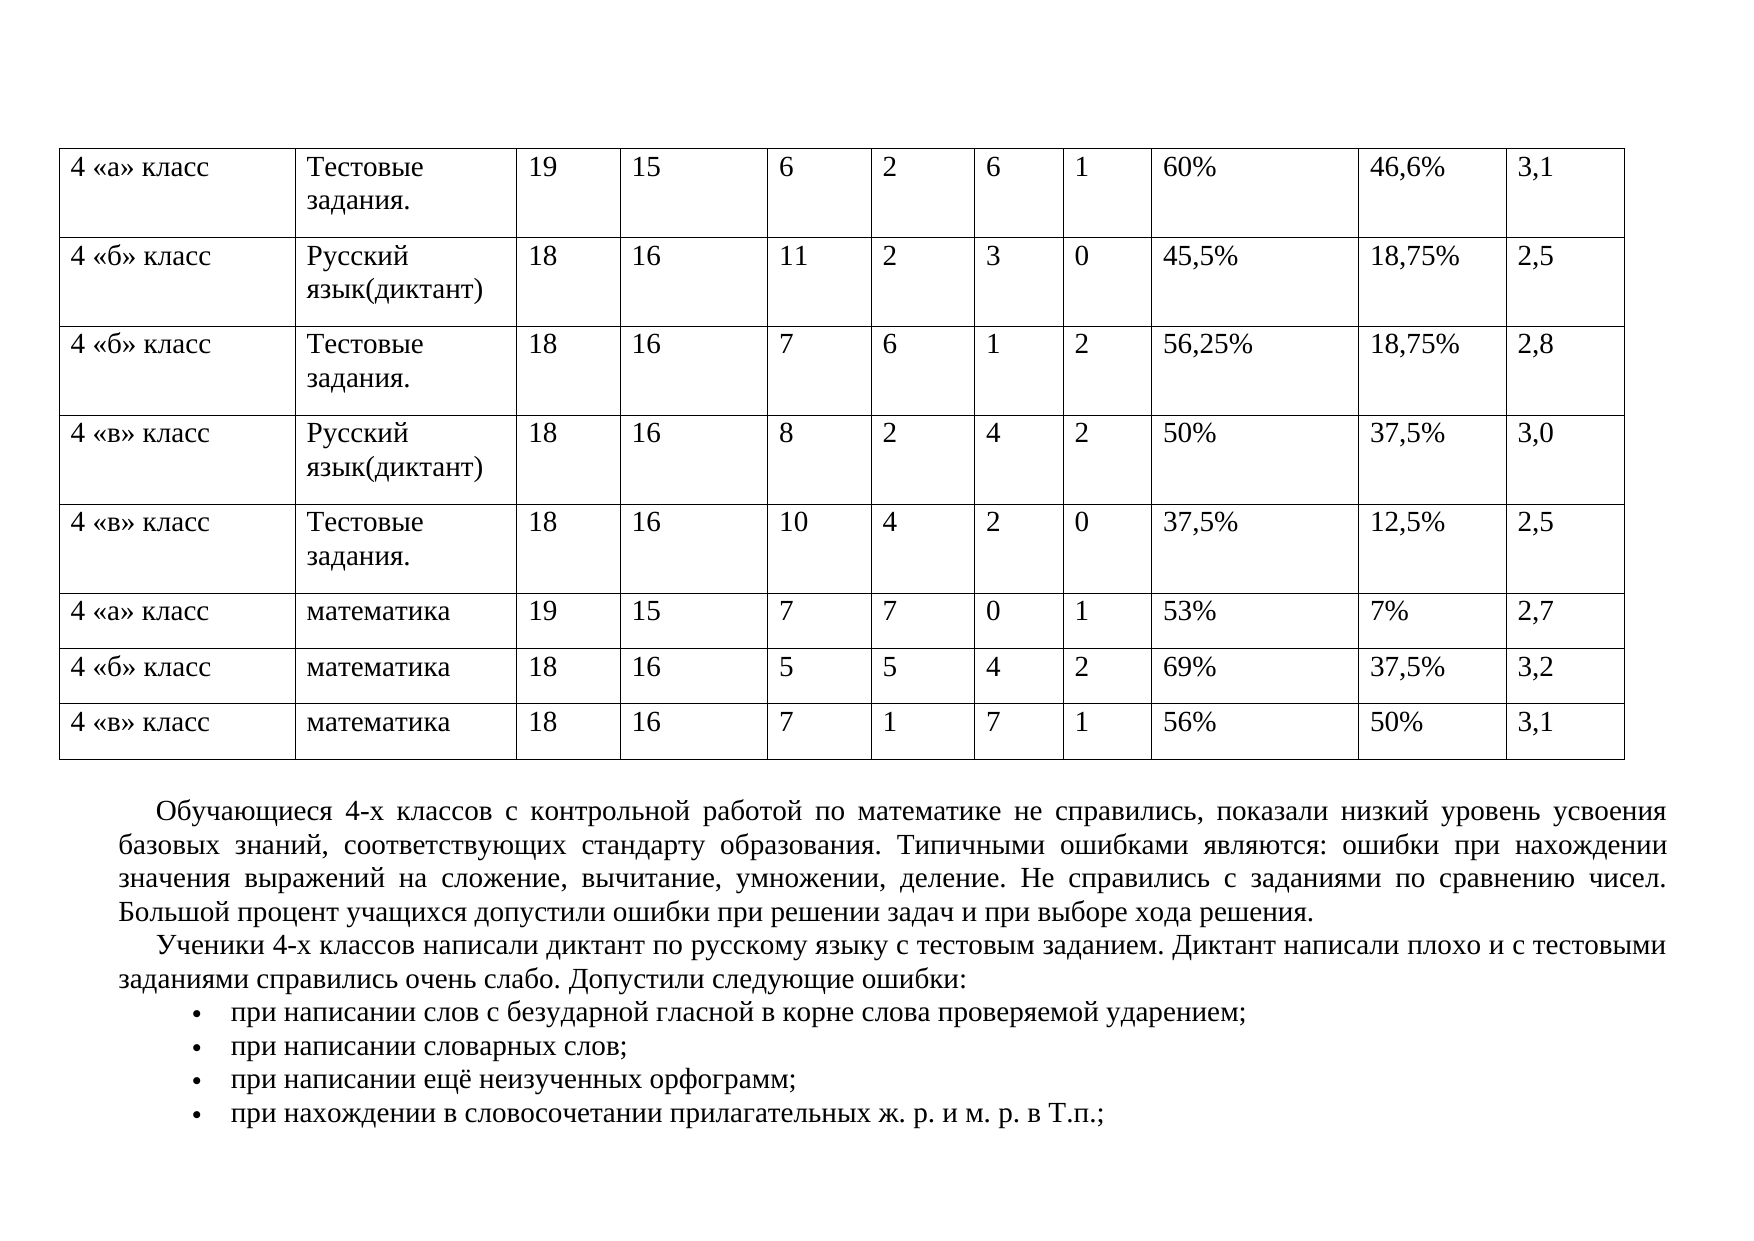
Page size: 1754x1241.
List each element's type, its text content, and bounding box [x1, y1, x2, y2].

table_cell 16 [621, 505, 767, 592]
table_cell 6 [768, 149, 871, 237]
table_cell 4 «б» класс [60, 327, 295, 414]
table_cell 2 [975, 505, 1063, 592]
table_cell 56,25% [1152, 327, 1358, 414]
table_cell 2 [872, 416, 974, 503]
table_cell 4 «а» класс [60, 594, 295, 648]
table_cell математика [296, 649, 516, 703]
table_cell 19 [517, 149, 620, 237]
table_cell 18 [517, 649, 620, 703]
table_cell 37,5% [1152, 505, 1358, 592]
table_cell 1 [1064, 594, 1151, 648]
table_cell 15 [621, 594, 767, 648]
table_cell 16 [621, 416, 767, 503]
table_cell Тестовые задания. [296, 505, 516, 592]
table_cell 7 [768, 594, 871, 648]
table_cell 3,1 [1507, 704, 1624, 759]
table_cell 1 [1064, 149, 1151, 237]
table_cell 4 «в» класс [60, 416, 295, 503]
text Обучающиеся 4-х классов с контрольной работой по математике не справились, показали низкий уровень усвоения базовых знаний, соответствующих стандарту образования. Типичными ошибками являются: ошибки при нахождении значения выражений на сложение, вычитание, умножении, деление. Не справились с заданиями по сравнению чисел. Большой процент учащихся допустили ошибки при решении задач и при выборе хода решения. [118, 793, 1668, 927]
table_cell 1 [1064, 704, 1151, 759]
table_cell 4 «в» класс [60, 704, 295, 759]
table_cell 37,5% [1359, 416, 1506, 503]
table_cell 56% [1152, 704, 1358, 759]
table_cell 2 [1064, 416, 1151, 503]
table_cell 1 [975, 327, 1063, 414]
table_cell 6 [872, 327, 974, 414]
table_cell 4 [975, 649, 1063, 703]
table_cell 60% [1152, 149, 1358, 237]
table_cell 3 [975, 238, 1063, 326]
table_cell Русский язык(диктант) [296, 238, 516, 326]
table_cell 16 [621, 704, 767, 759]
table_cell 18 [517, 704, 620, 759]
table_cell 50% [1152, 416, 1358, 503]
table_cell 19 [517, 594, 620, 648]
table_cell 2,5 [1507, 238, 1624, 326]
table_cell 3,1 [1507, 149, 1624, 237]
table_cell 53% [1152, 594, 1358, 648]
table_cell 16 [621, 238, 767, 326]
table_cell 2 [872, 149, 974, 237]
table_cell 46,6% [1359, 149, 1506, 237]
table_cell 2,8 [1507, 327, 1624, 414]
list при нахождении в словосочетании прилагательных ж. р. и м. р. в Т.п.; [193, 1095, 1668, 1129]
table_cell 18 [517, 505, 620, 592]
table_cell 6 [975, 149, 1063, 237]
table_cell 4 «в» класс [60, 505, 295, 592]
table_cell 16 [621, 327, 767, 414]
table_cell 4 «б» класс [60, 649, 295, 703]
list при написании словарных слов; [193, 1028, 1668, 1062]
table_cell 18,75% [1359, 238, 1506, 326]
table_cell 4 [872, 505, 974, 592]
table_cell 11 [768, 238, 871, 326]
table_cell математика [296, 704, 516, 759]
table_cell математика [296, 594, 516, 648]
table_cell 4 «б» класс [60, 238, 295, 326]
table_cell 8 [768, 416, 871, 503]
table_cell Тестовые задания. [296, 149, 516, 237]
table_cell 1 [872, 704, 974, 759]
table_cell 5 [768, 649, 871, 703]
table_cell 0 [1064, 238, 1151, 326]
table_cell 7 [768, 704, 871, 759]
table_cell 12,5% [1359, 505, 1506, 592]
table_cell 18 [517, 327, 620, 414]
table_cell 0 [975, 594, 1063, 648]
table_cell 2,5 [1507, 505, 1624, 592]
table_cell 2 [1064, 327, 1151, 414]
table_cell 7 [768, 327, 871, 414]
list при написании ещё неизученных орфограмм; [193, 1062, 1668, 1095]
table_cell 15 [621, 149, 767, 237]
table_cell 2 [1064, 649, 1151, 703]
table_cell 4 «а» класс [60, 149, 295, 237]
table_cell 50% [1359, 704, 1506, 759]
table_cell 3,2 [1507, 649, 1624, 703]
table_cell 10 [768, 505, 871, 592]
table_cell Русский язык(диктант) [296, 416, 516, 503]
table_cell 5 [872, 649, 974, 703]
table_cell 7 [872, 594, 974, 648]
table_cell 18 [517, 416, 620, 503]
table_cell 4 [975, 416, 1063, 503]
table_cell 2 [872, 238, 974, 326]
table_cell 45,5% [1152, 238, 1358, 326]
table_cell 7% [1359, 594, 1506, 648]
table_cell 3,0 [1507, 416, 1624, 503]
table_cell 18 [517, 238, 620, 326]
list при написании слов с безударной гласной в корне слова проверяемой ударением; [193, 994, 1668, 1028]
table_cell 2,7 [1507, 594, 1624, 648]
table_cell 37,5% [1359, 649, 1506, 703]
table_cell Тестовые задания. [296, 327, 516, 414]
text Ученики 4-х классов написали диктант по русскому языку с тестовым заданием. Диктант написали плохо и с тестовыми заданиями справились очень слабо. Допустили следующие ошибки: [118, 927, 1668, 994]
table_cell 16 [621, 649, 767, 703]
table_cell 69% [1152, 649, 1358, 703]
table_cell 7 [975, 704, 1063, 759]
table_cell 18,75% [1359, 327, 1506, 414]
table_cell 0 [1064, 505, 1151, 592]
